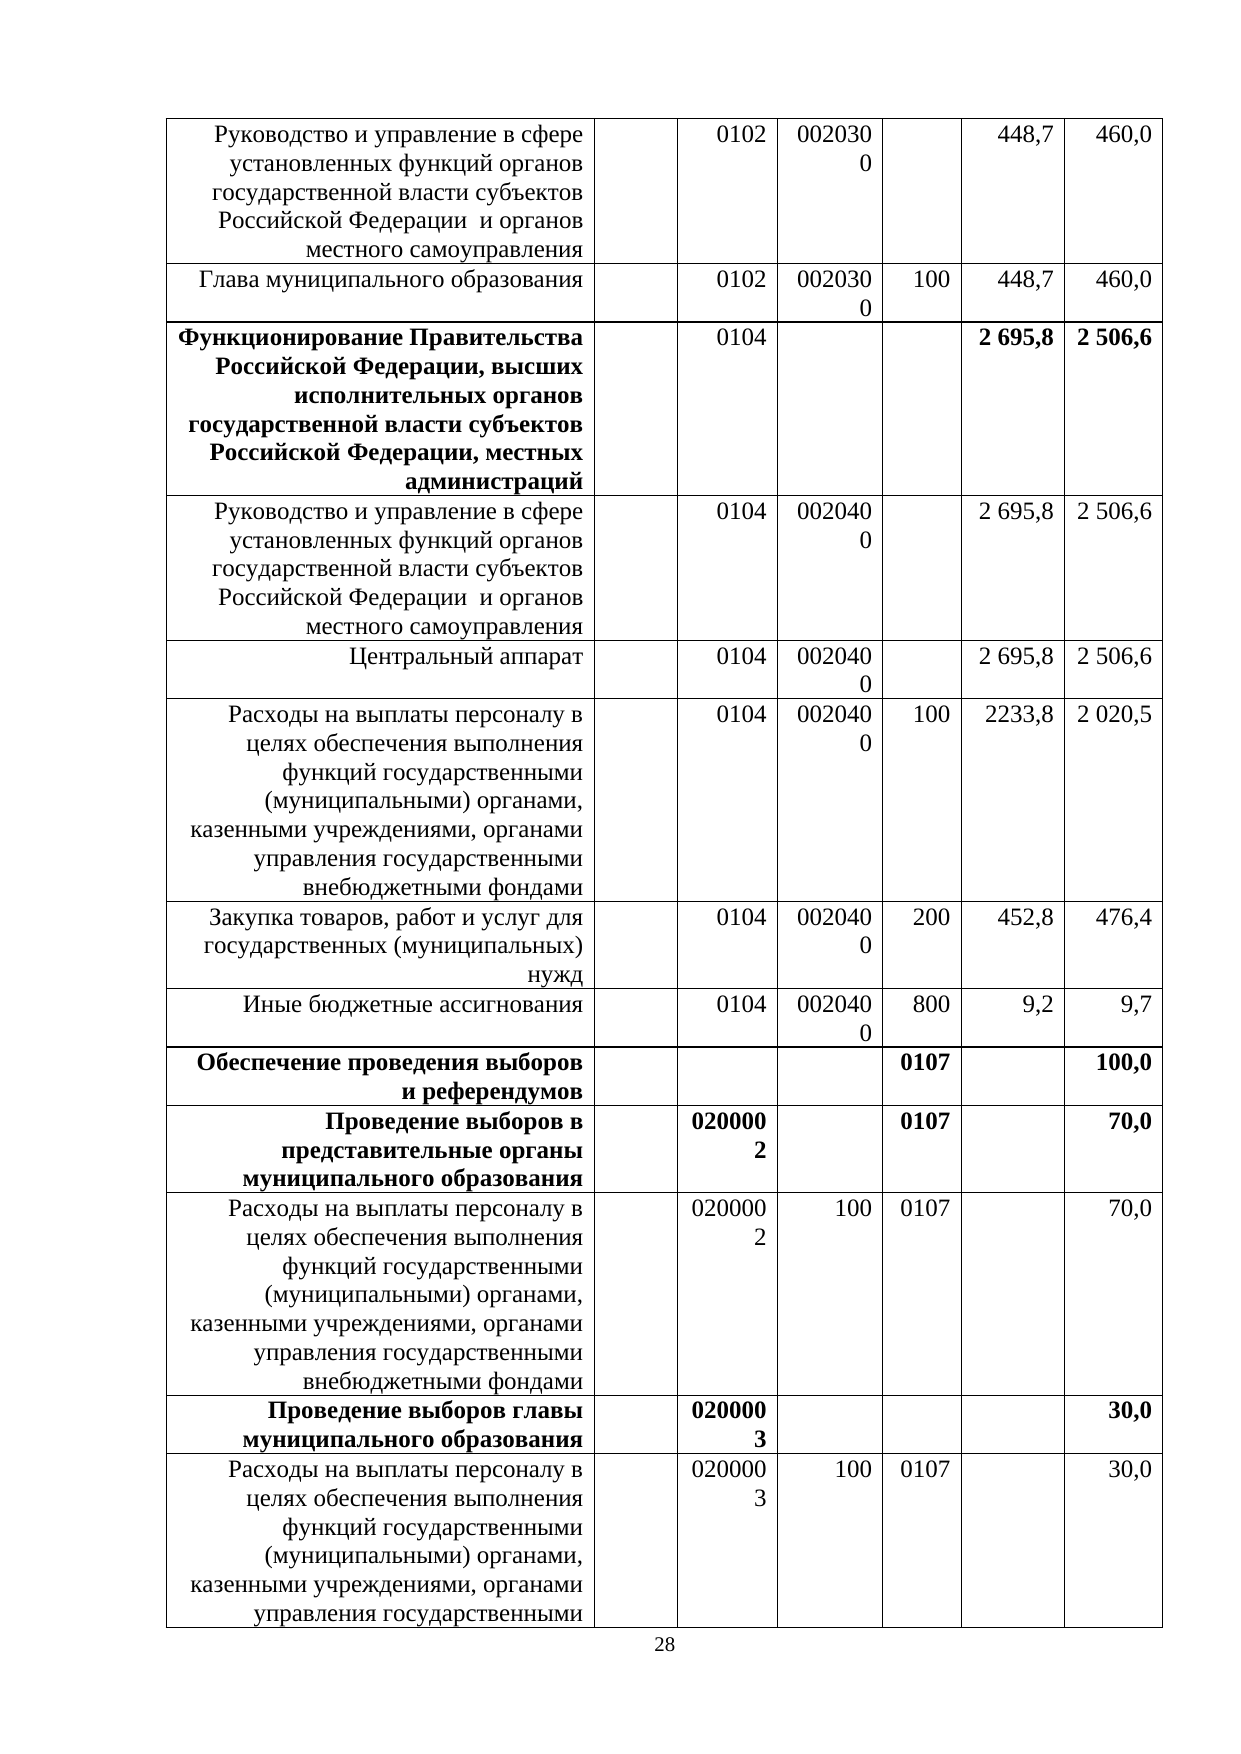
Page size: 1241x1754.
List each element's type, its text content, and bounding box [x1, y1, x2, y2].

table_cell [962, 1106, 1064, 1192]
table_cell 0200002 [678, 1106, 777, 1192]
table_cell 2 695,8 [962, 641, 1064, 698]
table_cell 2 695,8 [962, 323, 1064, 495]
table_cell 2 506,6 [1065, 496, 1162, 640]
table_cell 0200003 [678, 1396, 777, 1453]
table_cell Руководство и управление в сфере установленных функций органов государственной власти субъектов Российской Федерации и органов местного самоуправления [167, 496, 594, 640]
table_cell [883, 1396, 961, 1453]
table_cell [595, 1454, 677, 1627]
table_cell 2 020,5 [1065, 699, 1162, 901]
table_cell 448,7 [962, 119, 1064, 263]
table_cell 0107 [883, 1106, 961, 1192]
table_cell 0020400 [778, 699, 882, 901]
table_cell 70,0 [1065, 1193, 1162, 1394]
table_cell 0102 [678, 119, 777, 263]
table_cell 0020400 [778, 989, 882, 1046]
table_cell 9,2 [962, 989, 1064, 1046]
table_cell [883, 641, 961, 698]
table_cell 0020300 [778, 264, 882, 321]
table_cell [595, 989, 677, 1046]
table_cell 460,0 [1065, 119, 1162, 263]
table_cell 30,0 [1065, 1396, 1162, 1453]
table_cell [167, 1454, 594, 1627]
table_cell 0104 [678, 496, 777, 640]
table_cell [883, 496, 961, 640]
table_cell [883, 323, 961, 495]
table_cell [962, 1454, 1064, 1627]
table_cell [778, 323, 882, 495]
table_cell 476,4 [1065, 902, 1162, 988]
table_cell [962, 1193, 1064, 1394]
table_cell [595, 902, 677, 988]
table_cell 2233,8 [962, 699, 1064, 901]
table_cell 800 [883, 989, 961, 1046]
table_cell 70,0 [1065, 1106, 1162, 1192]
table_cell [595, 496, 677, 640]
table_cell [778, 1396, 882, 1453]
table_cell Проведение выборов главы муниципального образования [167, 1396, 594, 1453]
table_cell Глава муниципального образования [167, 264, 594, 321]
table_cell 0020400 [778, 496, 882, 640]
table_cell [678, 1048, 777, 1105]
table_cell [778, 1048, 882, 1105]
table_cell [962, 1396, 1064, 1453]
table_cell 0104 [678, 323, 777, 495]
table_cell [595, 699, 677, 901]
table_cell 30,0 [1065, 1454, 1162, 1627]
table_cell 9,7 [1065, 989, 1162, 1046]
table_cell 2 695,8 [962, 496, 1064, 640]
table_cell Закупка товаров, работ и услуг для государственных (муниципальных) нужд [167, 902, 594, 988]
table_cell 0102 [678, 264, 777, 321]
table_cell 460,0 [1065, 264, 1162, 321]
table_cell 0020400 [778, 902, 882, 988]
table_cell [595, 119, 677, 263]
table_cell Иные бюджетные ассигнования [167, 989, 594, 1046]
table_cell 0020300 [778, 119, 882, 263]
table_cell Проведение выборов в представительные органы муниципального образования [167, 1106, 594, 1192]
table_cell 452,8 [962, 902, 1064, 988]
table_cell [595, 1048, 677, 1105]
table_cell [962, 1048, 1064, 1105]
table_cell 0200002 [678, 1193, 777, 1394]
table_cell [595, 264, 677, 321]
table_cell 100 [883, 699, 961, 901]
table_cell 0104 [678, 699, 777, 901]
table_cell 0200003 [678, 1454, 777, 1627]
table_cell 2 506,6 [1065, 323, 1162, 495]
table_cell [595, 641, 677, 698]
table_cell 0107 [883, 1048, 961, 1105]
table_cell 100 [778, 1454, 882, 1627]
table_cell 0107 [883, 1193, 961, 1394]
table_cell 0104 [678, 641, 777, 698]
table_cell 200 [883, 902, 961, 988]
table_cell Функционирование Правительства Российской Федерации, высших исполнительных органов государственной власти субъектов Российской Федерации, местных администраций [167, 323, 594, 495]
table_cell [595, 323, 677, 495]
table_cell 0104 [678, 989, 777, 1046]
table_cell 100 [778, 1193, 882, 1394]
table_cell Центральный аппарат [167, 641, 594, 698]
table_cell [595, 1193, 677, 1394]
table_cell 0020400 [778, 641, 882, 698]
table_cell 100,0 [1065, 1048, 1162, 1105]
table_cell [883, 119, 961, 263]
table_cell 0107 [883, 1454, 961, 1627]
table_cell Руководство и управление в сфере установленных функций органов государственной власти субъектов Российской Федерации и органов местного самоуправления [167, 119, 594, 263]
table_cell 448,7 [962, 264, 1064, 321]
table_cell Обеспечение проведения выборов и референдумов [167, 1048, 594, 1105]
table_cell [595, 1106, 677, 1192]
table_cell [595, 1396, 677, 1453]
table_cell [778, 1106, 882, 1192]
table_cell 0104 [678, 902, 777, 988]
table_cell 2 506,6 [1065, 641, 1162, 698]
table_cell 100 [883, 264, 961, 321]
